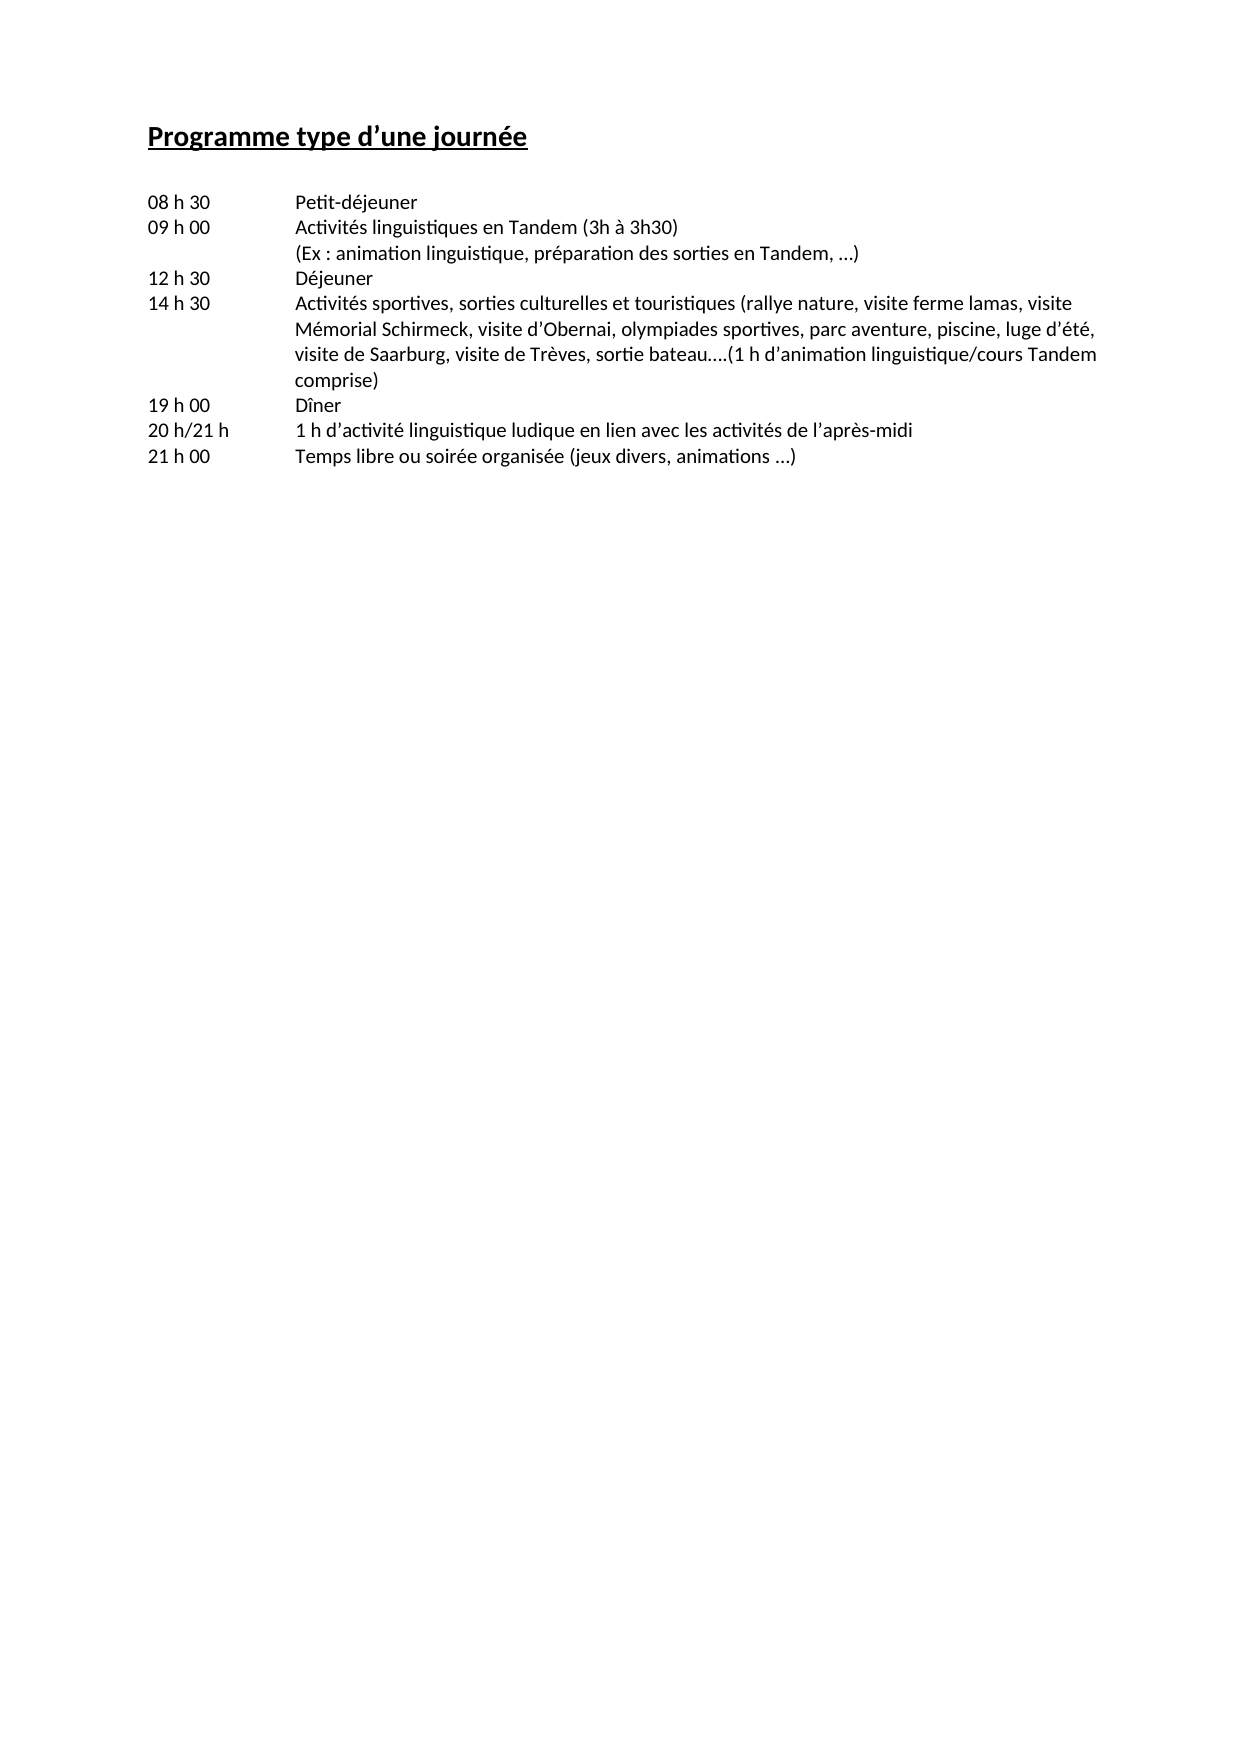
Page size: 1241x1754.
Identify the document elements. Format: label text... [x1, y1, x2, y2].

text Programme type d’une journée [148, 118, 1107, 153]
text 09 h 00 Activités linguistiques en Tandem (3h à 3h30) [148, 214, 1107, 240]
text 14 h 30 Activités sportives, sorties culturelles et touristiques (rallye nature, visite ferme lamas, visite Mémorial Schirmeck, visite d’Obernai, olympiades sportives, parc aventure, piscine, luge d’été, visite de Saarburg, visite de Trèves, sortie bateau….(1 h d’animation linguistique/cours Tandem comprise) [148, 291, 1107, 392]
text 19 h 00 Dîner [148, 392, 1107, 418]
text 08 h 30 Petit-déjeuner [148, 189, 1107, 214]
text 12 h 30 Déjeuner [148, 265, 1107, 291]
text (Ex : animation linguistique, préparation des sorties en Tandem, …) [221, 240, 1107, 265]
text 21 h 00 Temps libre ou soirée organisée (jeux divers, animations …) [148, 443, 1107, 468]
text 20 h/21 h 1 h d’activité linguistique ludique en lien avec les activités de l’après-midi [148, 418, 1107, 443]
